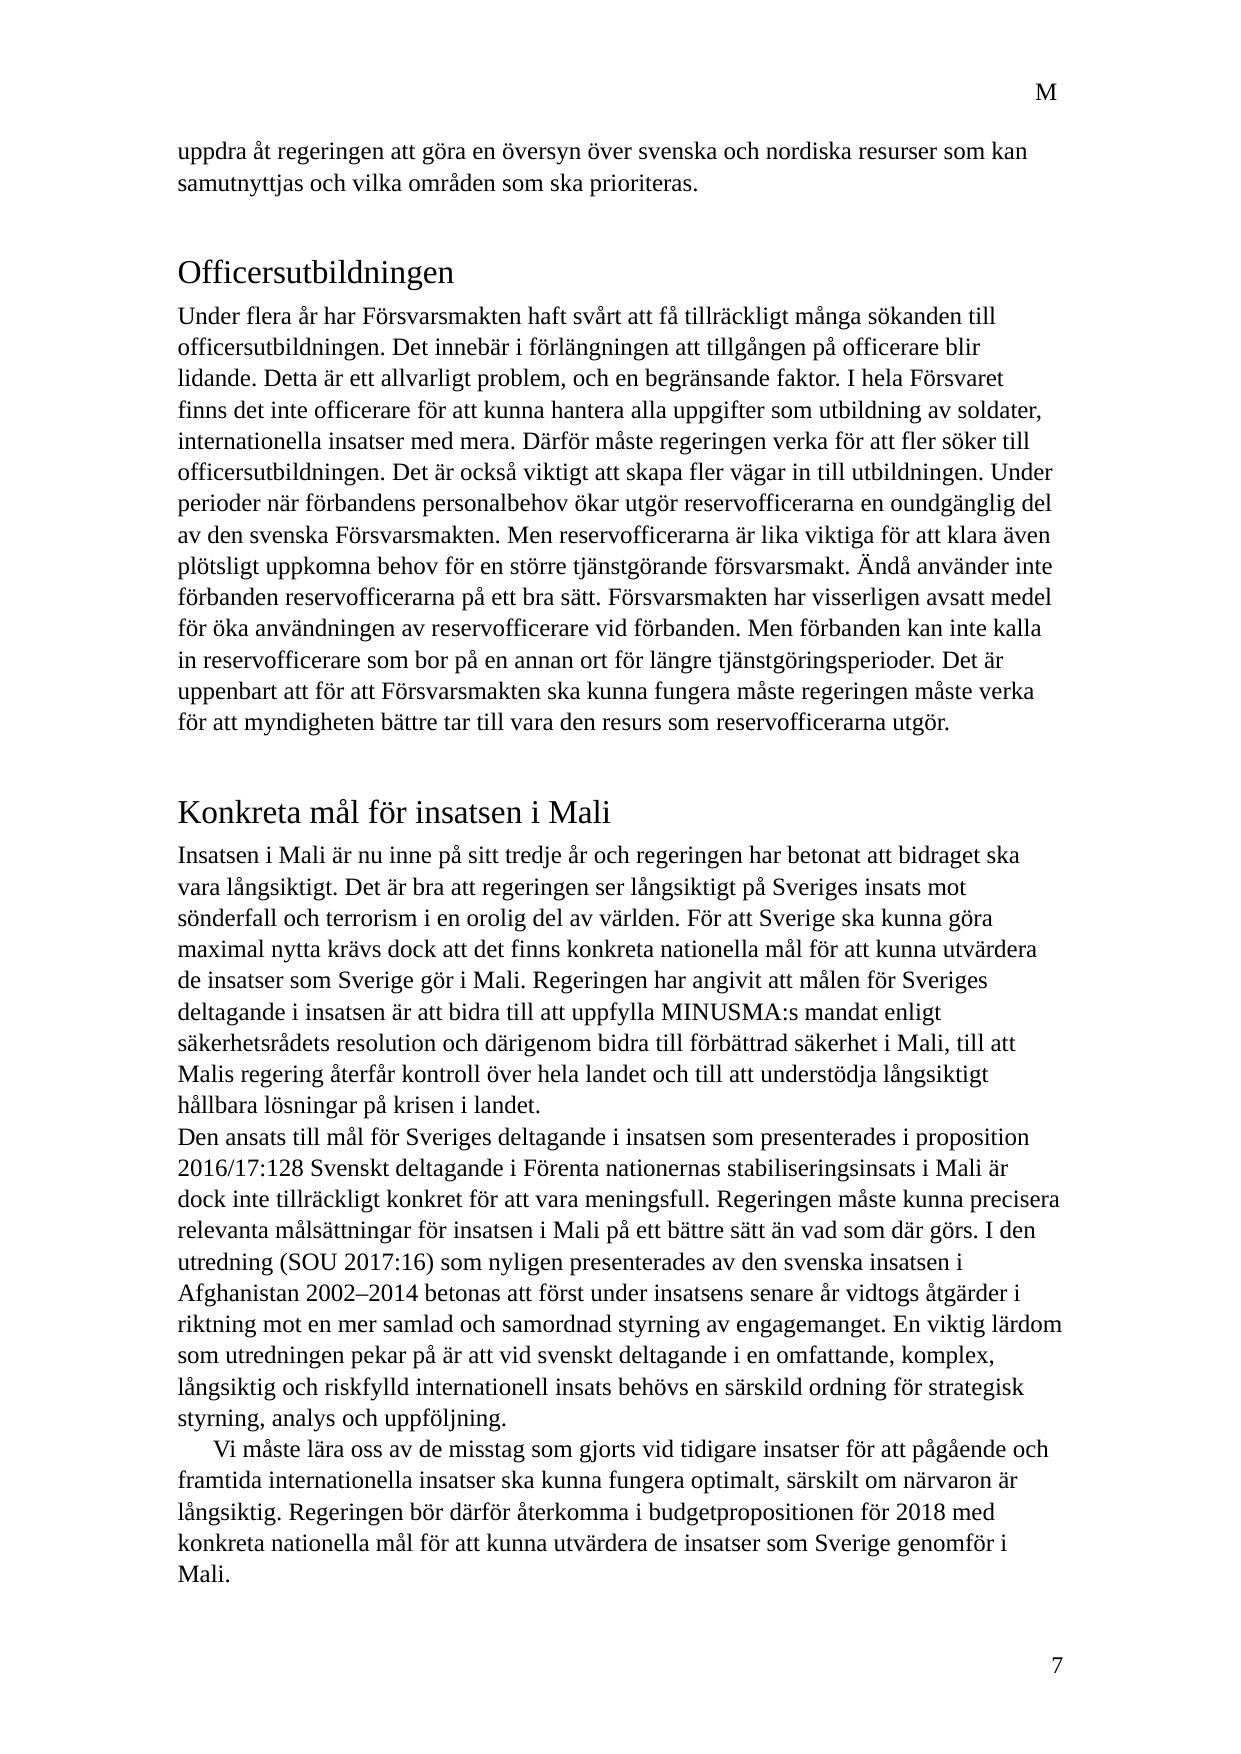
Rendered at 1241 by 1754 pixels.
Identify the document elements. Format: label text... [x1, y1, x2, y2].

subtitle Konkreta mål för insatsen i Mali [177, 798, 1063, 830]
subtitle Officersutbildningen [177, 259, 1063, 290]
text Vi måste lära oss av de misstag som gjorts vid tidigare insatser för att pågående och framtida internationella insatser ska kunna fungera optimalt, särskilt om närvaron är långsiktig. Regeringen bör därför återkomma i budgetpropositionen för 2018 med konkreta nationella mål för att kunna utvärdera de insatser som Sverige genomför i Mali. [177, 1432, 1063, 1588]
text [177, 134, 1063, 196]
text Den ansats till mål för Sveriges deltagande i insatsen som presenterades i proposition 2016/17:128 Svenskt deltagande i Förenta nationernas stabiliseringsinsats i Mali är dock inte tillräckligt konkret för att vara meningsfull. Regeringen måste kunna precisera relevanta målsättningar för insatsen i Mali på ett bättre sätt än vad som där görs. I den utredning (SOU 2017:16) som nyligen presenterades av den svenska insatsen i Afghanistan 2002–2014 betonas att först under insatsens senare år vidtogs åtgärder i riktning mot en mer samlad och samordnad styrning av engagemanget. En viktig lärdom som utredningen pekar på är att vid svenskt deltagande i en omfattande, komplex, långsiktig och riskfylld internationell insats behövs en särskild ordning för strategisk styrning, analys och uppföljning. [177, 1119, 1063, 1432]
text Insatsen i Mali är nu inne på sitt tredje år och regeringen har betonat att bidraget ska vara långsiktigt. Det är bra att regeringen ser långsiktigt på Sveriges insats mot sönderfall och terrorism i en orolig del av världen. För att Sverige ska kunna göra maximal nytta krävs dock att det finns konkreta nationella mål för att kunna utvärdera de insatser som Sverige gör i Mali. Regeringen har angivit att målen för Sveriges deltagande i insatsen är att bidra till att uppfylla MINUSMA:s mandat enligt säkerhetsrådets resolution och därigenom bidra till förbättrad säkerhet i Mali, till att Malis regering återfår kontroll över hela landet och till att understödja långsiktigt hållbara lösningar på krisen i landet. [177, 838, 1063, 1119]
text Under flera år har Försvarsmakten haft svårt att få tillräckligt många sökanden till officersutbildningen. Det innebär i förlängningen att tillgången på officerare blir lidande. Detta är ett allvarligt problem, och en begränsande faktor. I hela Försvaret finns det inte officerare för att kunna hantera alla uppgifter som utbildning av soldater, internationella insatser med mera. Därför måste regeringen verka för att fler söker till officersutbildningen. Det är också viktigt att skapa fler vägar in till utbildningen. Under perioder när förbandens personalbehov ökar utgör reservofficerarna en oundgänglig del av den svenska Försvarsmakten. Men reservofficerarna är lika viktiga för att klara även plötsligt uppkomna behov för en större tjänstgörande försvarsmakt. Ändå använder inte förbanden reservofficerarna på ett bra sätt. Försvarsmakten har visserligen avsatt medel för öka användningen av reservofficerare vid förbanden. Men förbanden kan inte kalla in reservofficerare som bor på en annan ort för längre tjänstgöringsperioder. Det är uppenbart att för att Försvarsmakten ska kunna fungera måste regeringen måste verka för att myndigheten bättre tar till vara den resurs som reservofficerarna utgör. [177, 298, 1063, 736]
